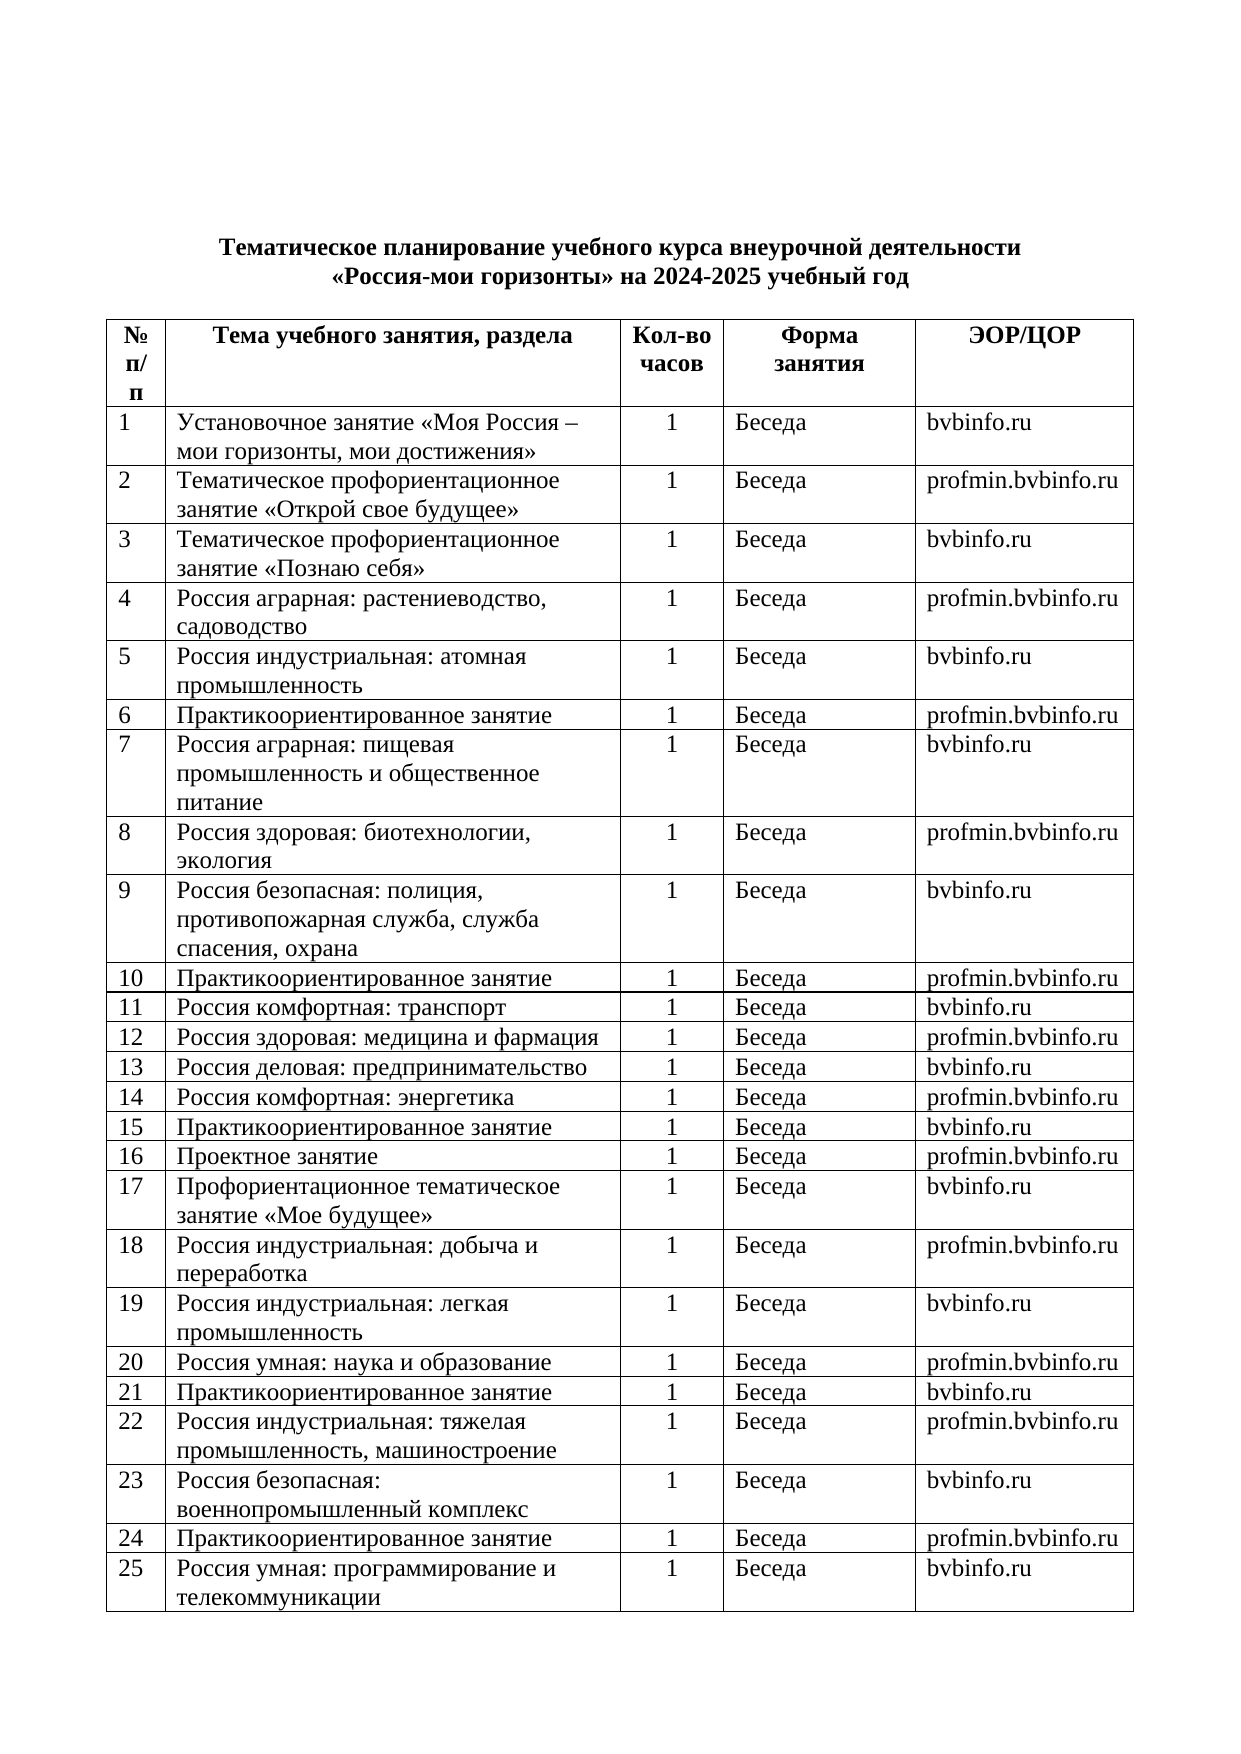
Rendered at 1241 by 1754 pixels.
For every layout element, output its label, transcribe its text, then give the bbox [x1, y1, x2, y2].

table_cell profmin.bvbinfo.ru [916, 1230, 1133, 1287]
table_cell 14 [107, 1082, 165, 1111]
table_cell bvbinfo.ru [916, 407, 1133, 464]
table_cell Россия безопасная: военнопромышленный комплекс [166, 1465, 620, 1522]
table_cell 1 [621, 1288, 723, 1346]
table_cell 18 [107, 1230, 165, 1287]
table_cell Беседа [724, 466, 915, 523]
table_cell 12 [107, 1022, 165, 1051]
table_cell 23 [107, 1465, 165, 1522]
table_cell 2 [107, 466, 165, 523]
table_cell 8 [107, 817, 165, 874]
table_cell Практикоориентированное занятие [166, 1377, 620, 1405]
table_cell bvbinfo.ru [916, 1112, 1133, 1140]
table_cell Беседа [724, 700, 915, 728]
table_cell Беседа [724, 1112, 915, 1140]
table_cell Беседа [724, 641, 915, 699]
table_cell 1 [621, 583, 723, 640]
table_header № п/п [107, 320, 165, 406]
table_cell bvbinfo.ru [916, 875, 1133, 962]
table_cell bvbinfo.ru [916, 641, 1133, 699]
table_cell Беседа [724, 1553, 915, 1611]
table_cell 5 [107, 641, 165, 699]
table_cell Россия деловая: предпринимательство [166, 1052, 620, 1081]
table_header Форма занятия [724, 320, 915, 406]
table_cell Россия индустриальная: легкая промышленность [166, 1288, 620, 1346]
table_cell bvbinfo.ru [916, 730, 1133, 816]
table_cell 6 [107, 700, 165, 728]
table_cell bvbinfo.ru [916, 1553, 1133, 1611]
table_cell profmin.bvbinfo.ru [916, 1022, 1133, 1051]
table_cell 11 [107, 993, 165, 1021]
table_cell 1 [107, 407, 165, 464]
table_cell 17 [107, 1171, 165, 1229]
table_cell 1 [621, 1347, 723, 1376]
table_cell Россия здоровая: медицина и фармация [166, 1022, 620, 1051]
table_cell bvbinfo.ru [916, 1052, 1133, 1081]
table_cell 1 [621, 1022, 723, 1051]
table_cell Россия комфортная: энергетика [166, 1082, 620, 1111]
table_cell 1 [621, 1082, 723, 1111]
table_cell Россия аграрная: пищевая промышленность и общественное питание [166, 730, 620, 816]
table_cell 7 [107, 730, 165, 816]
table_cell Беседа [724, 730, 915, 816]
table_cell 1 [621, 1112, 723, 1140]
table_cell 1 [621, 1553, 723, 1611]
table_cell Беседа [724, 1230, 915, 1287]
table_cell 15 [107, 1112, 165, 1140]
table_cell 1 [621, 1406, 723, 1464]
table_cell profmin.bvbinfo.ru [916, 963, 1133, 991]
table_cell Практикоориентированное занятие [166, 700, 620, 728]
table_cell profmin.bvbinfo.ru [916, 817, 1133, 874]
table_cell Беседа [724, 1052, 915, 1081]
table_cell bvbinfo.ru [916, 993, 1133, 1021]
table_cell Беседа [724, 1141, 915, 1170]
table_cell profmin.bvbinfo.ru [916, 700, 1133, 728]
table_cell bvbinfo.ru [916, 1171, 1133, 1229]
table_cell 1 [621, 1171, 723, 1229]
table_cell Беседа [724, 1465, 915, 1522]
table_cell 9 [107, 875, 165, 962]
table_cell Профориентационное тематическое занятие «Мое будущее» [166, 1171, 620, 1229]
table_cell Беседа [724, 524, 915, 582]
table_cell Беседа [724, 1524, 915, 1552]
table_cell bvbinfo.ru [916, 1288, 1133, 1346]
table_cell 1 [621, 1052, 723, 1081]
table_cell Беседа [724, 583, 915, 640]
table_cell 4 [107, 583, 165, 640]
table_cell 1 [621, 817, 723, 874]
table_cell profmin.bvbinfo.ru [916, 466, 1133, 523]
table_cell bvbinfo.ru [916, 524, 1133, 582]
table_cell Россия безопасная: полиция, противопожарная служба, служба спасения, охрана [166, 875, 620, 962]
table_cell profmin.bvbinfo.ru [916, 1347, 1133, 1376]
table_cell Россия здоровая: биотехнологии, экология [166, 817, 620, 874]
table_cell Практикоориентированное занятие [166, 1524, 620, 1552]
table_cell Беседа [724, 1022, 915, 1051]
table_cell 21 [107, 1377, 165, 1405]
table_cell Россия индустриальная: атомная промышленность [166, 641, 620, 699]
table_cell Беседа [724, 1377, 915, 1405]
table_cell 13 [107, 1052, 165, 1081]
table_cell 20 [107, 1347, 165, 1376]
table_cell Беседа [724, 875, 915, 962]
table_cell Практикоориентированное занятие [166, 1112, 620, 1140]
table_cell Тематическое профориентационное занятие «Открой свое будущее» [166, 466, 620, 523]
table_cell 1 [621, 1377, 723, 1405]
table_cell Проектное занятие [166, 1141, 620, 1170]
table_cell 1 [621, 641, 723, 699]
table_header Тема учебного занятия, раздела [166, 320, 620, 406]
table_cell 1 [621, 1524, 723, 1552]
table_cell Беседа [724, 817, 915, 874]
table_cell bvbinfo.ru [916, 1377, 1133, 1405]
table_cell Россия индустриальная: тяжелая промышленность, машиностроение [166, 1406, 620, 1464]
table_cell bvbinfo.ru [916, 1465, 1133, 1522]
table_cell 1 [621, 1141, 723, 1170]
table_cell 22 [107, 1406, 165, 1464]
table_cell 25 [107, 1553, 165, 1611]
table_cell Россия комфортная: транспорт [166, 993, 620, 1021]
table_header Кол-во часов [621, 320, 723, 406]
table_cell 10 [107, 963, 165, 991]
table_cell profmin.bvbinfo.ru [916, 1141, 1133, 1170]
table_header ЭОР/ЦОР [916, 320, 1133, 406]
table_cell 19 [107, 1288, 165, 1346]
table_cell Беседа [724, 963, 915, 991]
table_cell 1 [621, 407, 723, 464]
table_cell Беседа [724, 407, 915, 464]
table_cell 1 [621, 700, 723, 728]
table_cell Беседа [724, 993, 915, 1021]
text «Россия-мои горизонты» на 2024-2025 учебный год [118, 261, 1122, 290]
table_cell Беседа [724, 1347, 915, 1376]
table_cell Беседа [724, 1082, 915, 1111]
table_cell Россия индустриальная: добыча и переработка [166, 1230, 620, 1287]
table_cell Тематическое профориентационное занятие «Познаю себя» [166, 524, 620, 582]
table_cell 1 [621, 963, 723, 991]
table_cell 1 [621, 466, 723, 523]
table_cell Россия умная: программирование и телекоммуникации [166, 1553, 620, 1611]
table_cell profmin.bvbinfo.ru [916, 583, 1133, 640]
table_cell 1 [621, 524, 723, 582]
table_cell 1 [621, 993, 723, 1021]
table_cell Беседа [724, 1406, 915, 1464]
table_cell 1 [621, 1230, 723, 1287]
table_cell profmin.bvbinfo.ru [916, 1406, 1133, 1464]
table_cell profmin.bvbinfo.ru [916, 1524, 1133, 1552]
table_cell 1 [621, 730, 723, 816]
table_cell 1 [621, 875, 723, 962]
table_cell Россия аграрная: растениеводство, садоводство [166, 583, 620, 640]
table_cell 24 [107, 1524, 165, 1552]
table_cell Установочное занятие «Моя Россия – мои горизонты, мои достижения» [166, 407, 620, 464]
table_cell Россия умная: наука и образование [166, 1347, 620, 1376]
table_cell Беседа [724, 1288, 915, 1346]
table_cell 1 [621, 1465, 723, 1522]
table_cell 16 [107, 1141, 165, 1170]
table_cell Практикоориентированное занятие [166, 963, 620, 991]
text Тематическое планирование учебного курса внеурочной деятельности [118, 232, 1122, 261]
table_cell 3 [107, 524, 165, 582]
table_cell Беседа [724, 1171, 915, 1229]
table_cell profmin.bvbinfo.ru [916, 1082, 1133, 1111]
